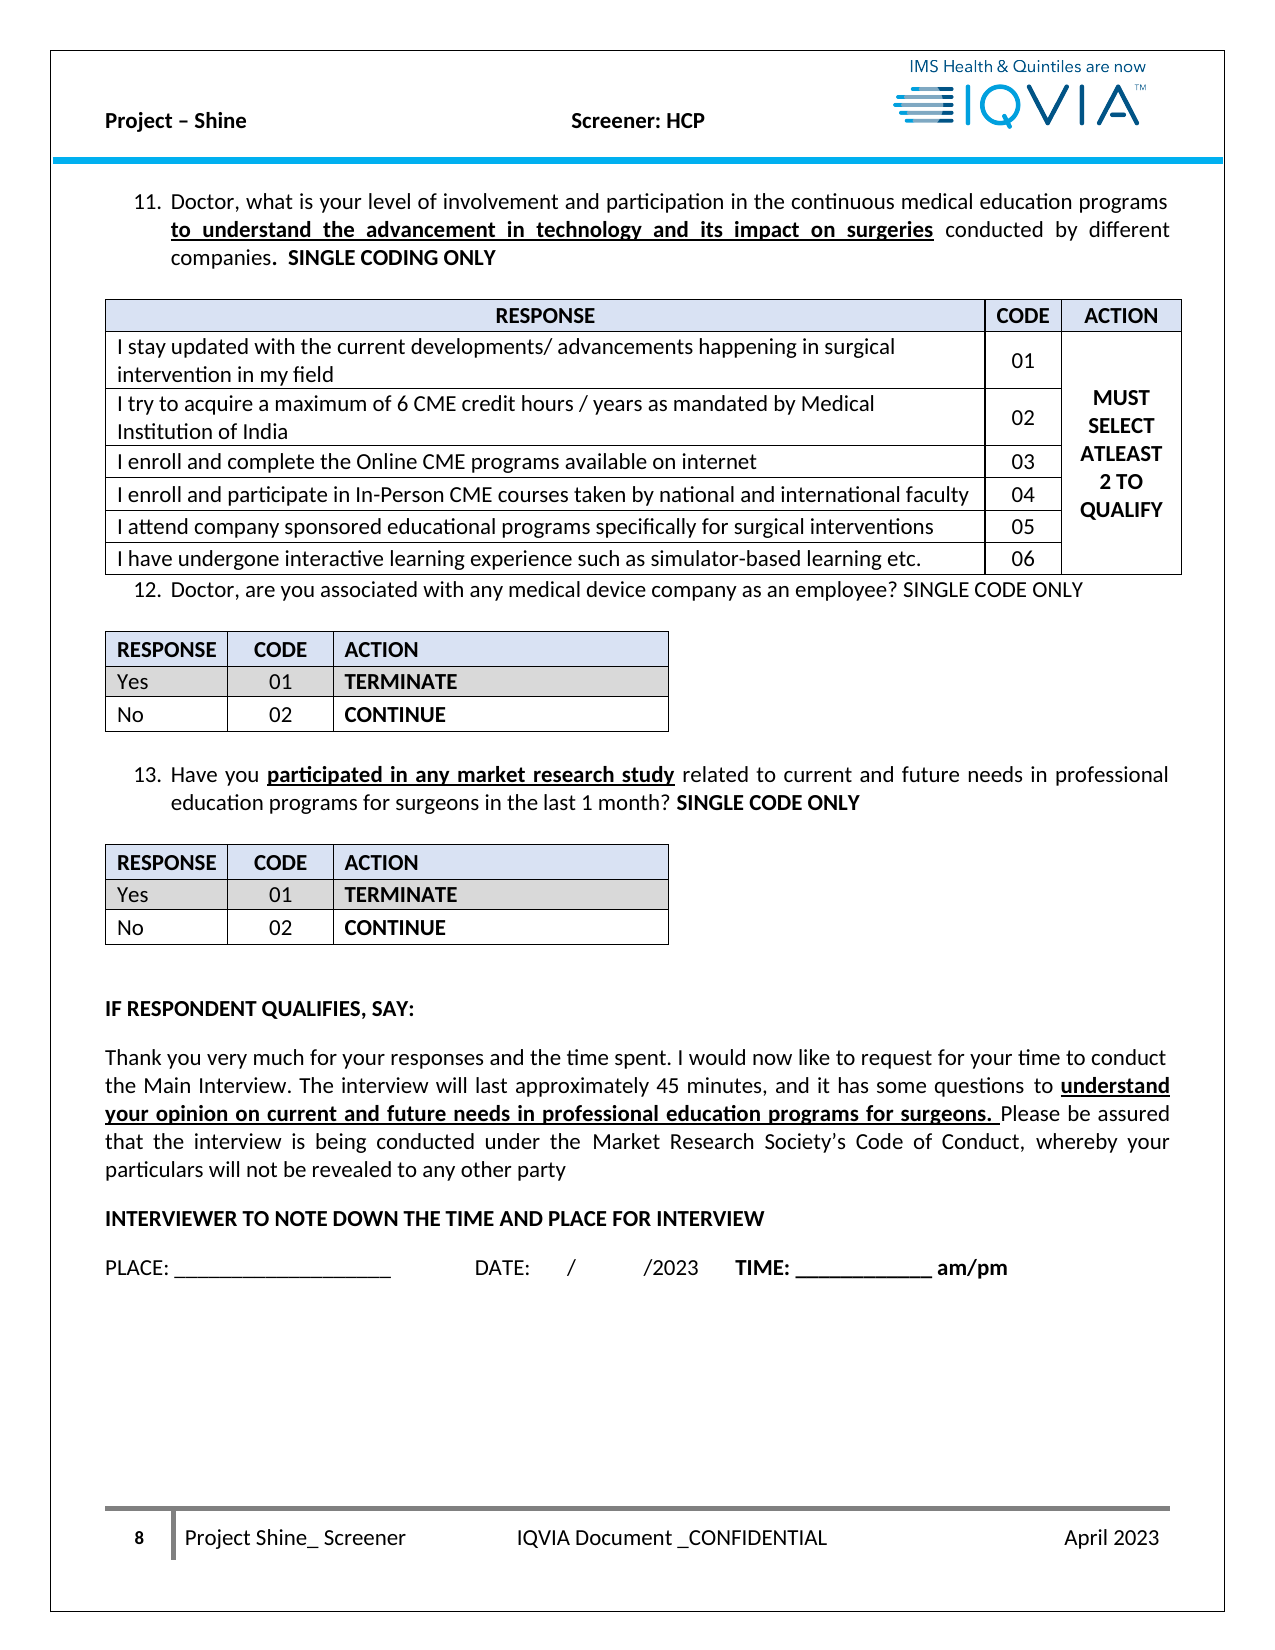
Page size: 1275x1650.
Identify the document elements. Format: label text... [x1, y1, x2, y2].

list Doctor, are you associated with any medical device company as an employee? SINGLE CODE ONLY [133, 575, 1170, 603]
table_cell I enroll and complete the Online CME programs available on internet [106, 446, 984, 477]
table_cell 01 [986, 332, 1061, 388]
table_cell I have undergone interactive learning experience such as simulator-based learning etc. [106, 543, 984, 574]
table_header RESPONSE [106, 632, 227, 666]
table_cell 06 [986, 543, 1061, 574]
picture [893, 60, 1146, 129]
text Thank you very much for your responses and the time spent. I would now like to request for your time to conduct the Main Interview. The interview will last approximately 45 minutes, and it has some questions to understand your opinion on current and future needs in professional education programs for surgeons. Please be assured that the interview is being conducted under the Market Research Society’s Code of Conduct, whereby your particulars will not be revealed to any other party [105, 1043, 1170, 1183]
table_header ACTION [334, 632, 668, 666]
table_header CODE [986, 300, 1061, 331]
table_cell No [106, 910, 227, 944]
list Doctor, what is your level of involvement and participation in the continuous medical education programs to understand the advancement in technology and its impact on surgeries conducted by different companies. SINGLE CODING ONLY [133, 164, 1170, 271]
list Have you participated in any market research study related to current and future needs in professional education programs for surgeons in the last 1 month? SINGLE CODE ONLY [133, 760, 1170, 816]
table_cell MUST SELECT ATLEAST 2 TO QUALIFY [1062, 332, 1181, 574]
table_cell 02 [228, 910, 333, 944]
table_header RESPONSE [106, 300, 984, 331]
table_cell 02 [986, 389, 1061, 445]
table_header CODE [228, 632, 333, 666]
table_header ACTION [1062, 300, 1181, 331]
text IF RESPONDENT QUALIFIES, SAY: [105, 994, 1170, 1022]
table_cell I stay updated with the current developments/ advancements happening in surgical intervention in my field [106, 332, 984, 388]
table_cell TERMINATE [334, 880, 668, 909]
table_header CODE [228, 845, 333, 879]
table_cell 05 [986, 511, 1061, 542]
table_cell I try to acquire a maximum of 6 CME credit hours / years as mandated by Medical Institution of India [106, 389, 984, 445]
table_header RESPONSE [106, 845, 227, 879]
text PLACE: ___________________ DATE: / /2023 TIME: ____________ am/pm [105, 1253, 1170, 1281]
table_cell TERMINATE [334, 667, 668, 696]
table_cell CONTINUE [334, 910, 668, 944]
table_cell 03 [986, 446, 1061, 477]
text INTERVIEWER TO NOTE DOWN THE TIME AND PLACE FOR INTERVIEW [105, 1204, 1170, 1232]
table_cell 01 [228, 667, 333, 696]
table_cell CONTINUE [334, 697, 668, 731]
table_cell 04 [986, 478, 1061, 509]
table_cell Yes [106, 667, 227, 696]
table_cell I enroll and participate in In-Person CME courses taken by national and international faculty [106, 478, 984, 509]
table_cell No [106, 697, 227, 731]
picture [985, 90, 1015, 120]
table_cell 02 [228, 697, 333, 731]
table_cell 01 [228, 880, 333, 909]
table_cell Yes [106, 880, 227, 909]
table_header ACTION [334, 845, 668, 879]
table_cell I attend company sponsored educational programs specifically for surgical interventions [106, 511, 984, 542]
